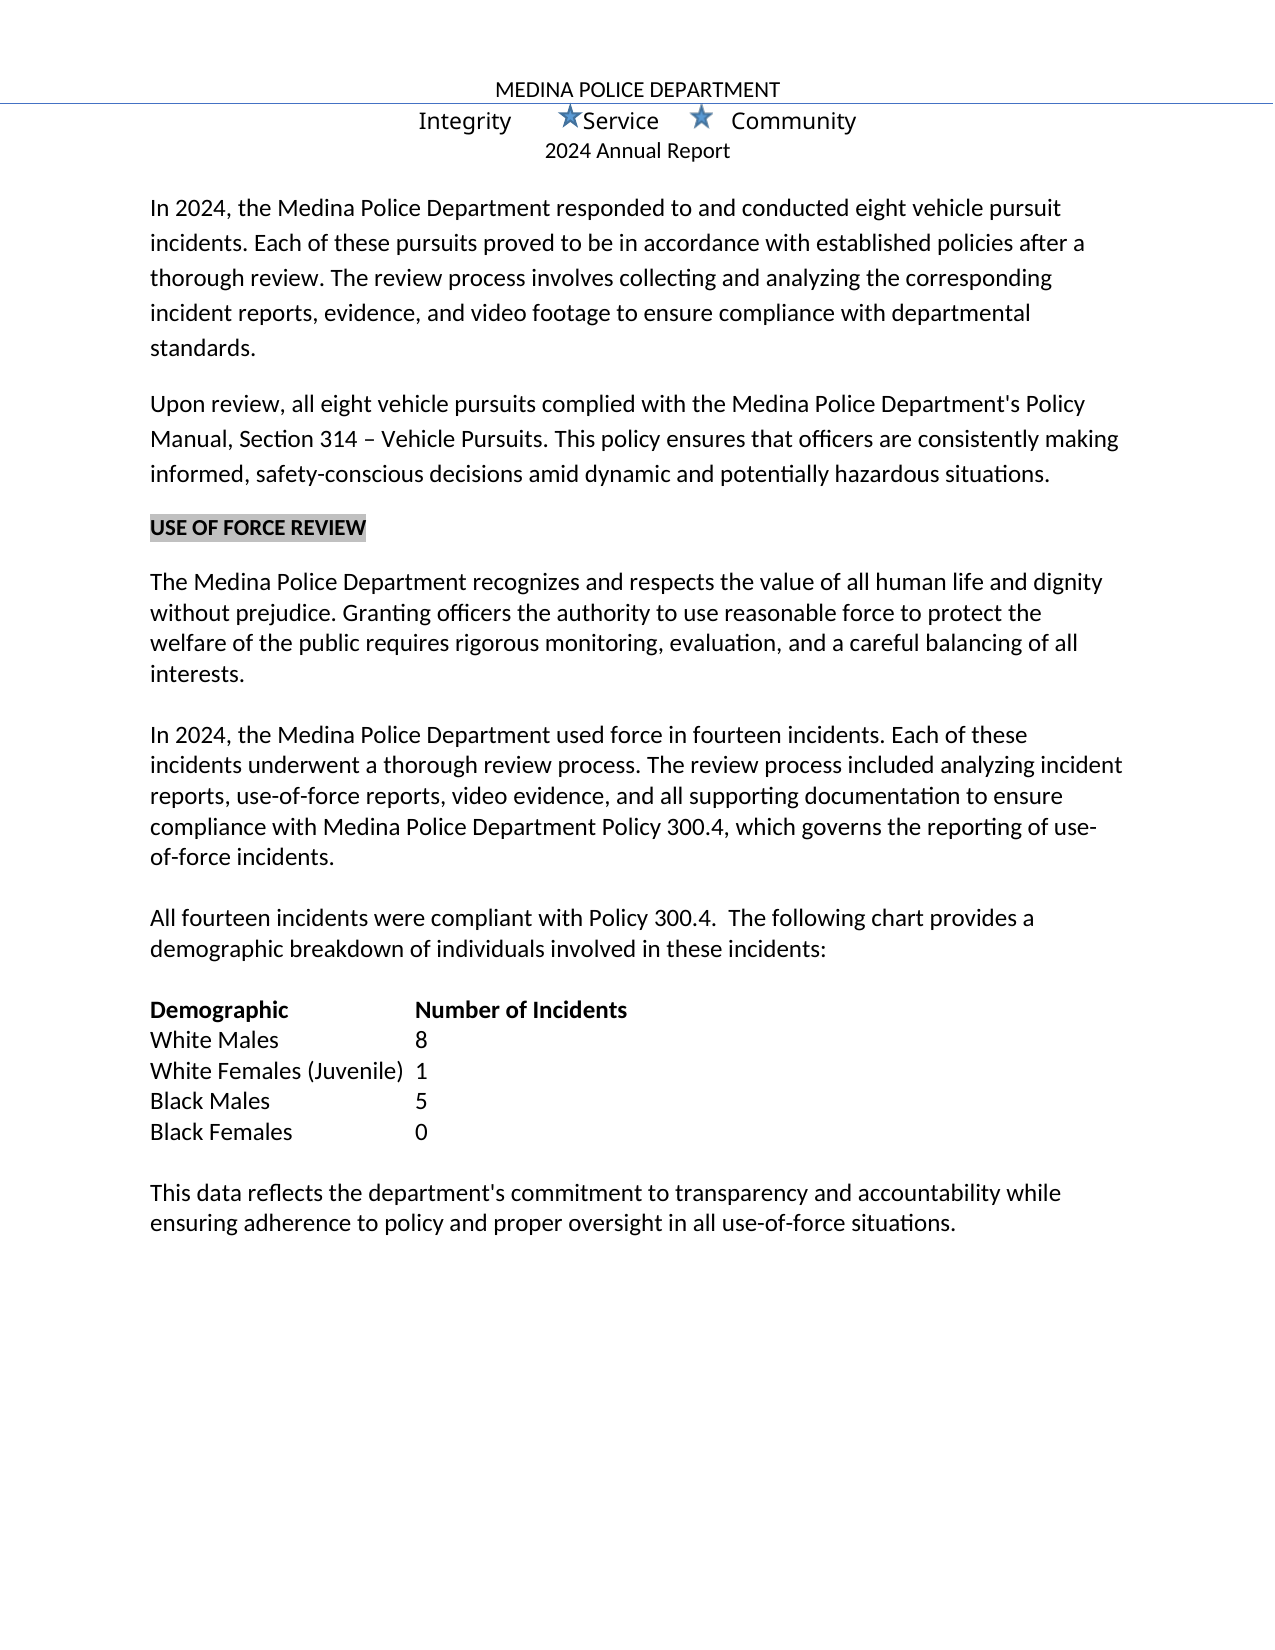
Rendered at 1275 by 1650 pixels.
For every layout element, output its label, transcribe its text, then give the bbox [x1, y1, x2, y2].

picture [689, 103, 713, 129]
table_cell 0 [415, 1116, 644, 1146]
table_cell 5 [415, 1085, 644, 1116]
text Upon review, all eight vehicle pursuits complied with the Medina Police Department's Policy Manual, Section 314 – Vehicle Pursuits. This policy ensures that officers are consistently making informed, safety-conscious decisions amid dynamic and potentially hazardous situations. [150, 388, 1125, 488]
text USE OF FORCE REVIEW [150, 513, 1125, 542]
table_cell White Males [150, 1024, 415, 1055]
table_header Number of Incidents [415, 994, 644, 1024]
text In 2024, the Medina Police Department responded to and conducted eight vehicle pursuit incidents. Each of these pursuits proved to be in accordance with established policies after a thorough review. The review process involves collecting and analyzing the corresponding incident reports, evidence, and video footage to ensure compliance with departmental standards. [150, 192, 1125, 362]
table_cell 1 [415, 1055, 644, 1085]
text This data reflects the department's commitment to transparency and accountability while ensuring adherence to policy and proper oversight in all use-of-force situations. [150, 1177, 1125, 1238]
text The Medina Police Department recognizes and respects the value of all human life and dignity without prejudice. Granting officers the authority to use reasonable force to protect the welfare of the public requires rigorous monitoring, evaluation, and a careful balancing of all interests. [150, 567, 1125, 689]
table_cell 8 [415, 1024, 644, 1055]
table_cell Black Males [150, 1085, 415, 1116]
table_cell White Females (Juvenile) [150, 1055, 415, 1085]
table_header Demographic [150, 994, 415, 1024]
text All fourteen incidents were compliant with Policy 300.4. The following chart provides a demographic breakdown of individuals involved in these incidents: [150, 902, 1125, 963]
table_cell Black Females [150, 1116, 415, 1146]
text In 2024, the Medina Police Department used force in fourteen incidents. Each of these incidents underwent a thorough review process. The review process included analyzing incident reports, use-of-force reports, video evidence, and all supporting documentation to ensure compliance with Medina Police Department Policy 300.4, which governs the reporting of use-of-force incidents. [150, 719, 1125, 872]
